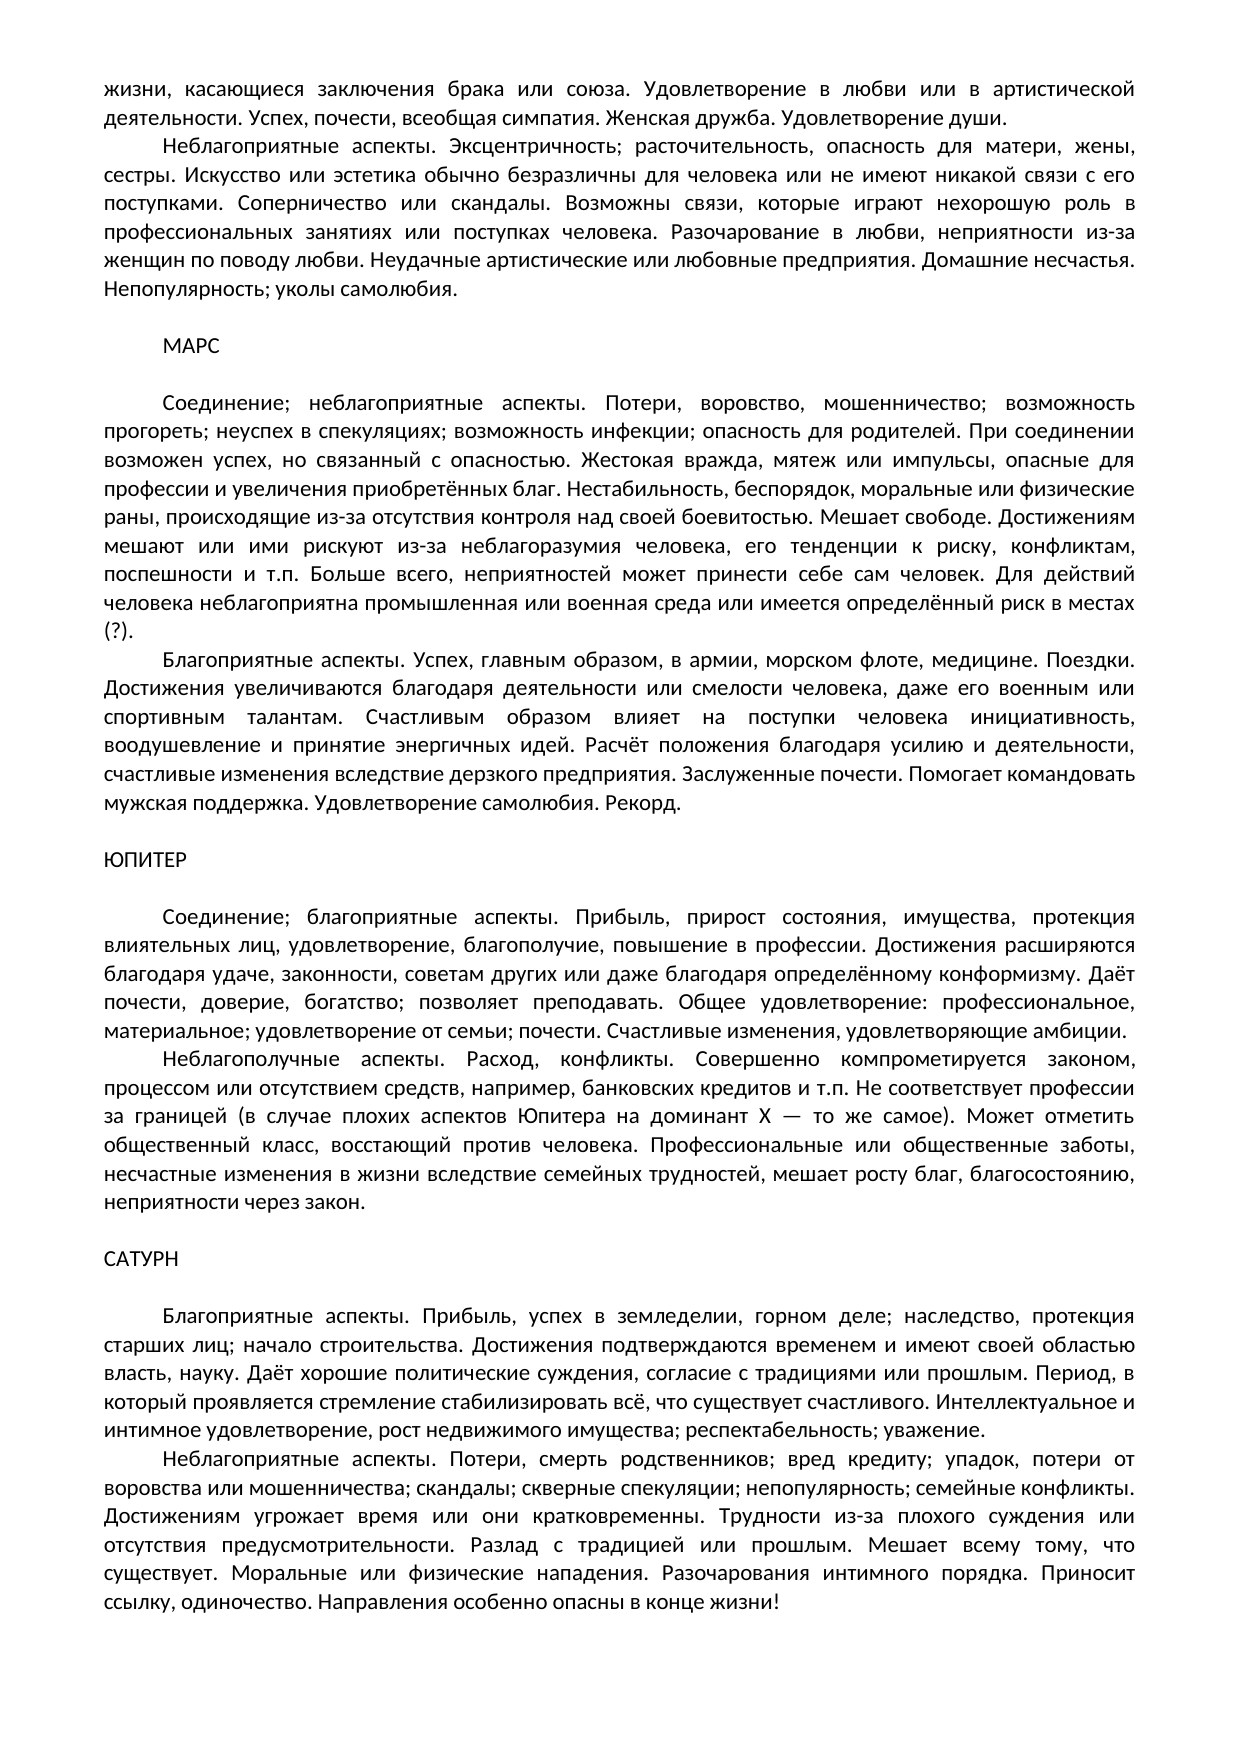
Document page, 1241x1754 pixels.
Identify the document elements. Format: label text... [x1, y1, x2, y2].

text Неблагоприятные аспекты. Эксцентричность; расточительность, опасность для матери, жены, сестры. Искусство или эстетика обычно безразличны для человека или не имеют никакой связи с его поступками. Соперничество или скандалы. Возможны связи, которые играют нехорошую роль в профессиональных занятиях или поступках человека. Разочарование в любви, неприятности из-за женщин по поводу любви. Неудачные артистические или любовные предприятия. Домашние несчастья. Непопулярность; уколы самолюбия. [103, 131, 1137, 302]
text САТУРН [103, 1244, 1137, 1273]
text Благоприятные аспекты. Успех, главным образом, в армии, морском флоте, медицине. Поездки. Достижения увеличиваются благодаря деятельности или смелости человека, даже его военным или спортивным талантам. Счастливым образом влияет на поступки человека инициативность, воодушевление и принятие энергичных идей. Расчёт положения благодаря усилию и деятельности, счастливые изменения вследствие дерзкого предприятия. Заслуженные почести. Помогает командовать мужская поддержка. Удовлетворение самолюбия. Рекорд. [103, 645, 1137, 816]
text МАРС [103, 331, 1137, 359]
text Соединение; благоприятные аспекты. Прибыль, прирост состояния, имущества, протекция влиятельных лиц, удовлетворение, благополучие, повышение в профессии. Достижения расширяются благодаря удаче, законности, советам других или даже благодаря определённому конформизму. Даёт почести, доверие, богатство; позволяет преподавать. Общее удовлетворение: профессиональное, материальное; удовлетворение от семьи; почести. Счастливые изменения, удовлетворяющие амбиции. [103, 902, 1137, 1044]
text Соединение; неблагоприятные аспекты. Потери, воровство, мошенничество; возможность прогореть; неуспех в спекуляциях; возможность инфекции; опасность для родителей. При соединении возможен успех, но связанный с опасностью. Жестокая вражда, мятеж или импульсы, опасные для профессии и увеличения приобретённых благ. Нестабильность, беспорядок, моральные или физические раны, происходящие из-за отсутствия контроля над своей боевитостью. Мешает свободе. Достижениям мешают или ими рискуют из-за неблагоразумия человека, его тенденции к риску, конфликтам, поспешности и т.п. Больше всего, неприятностей может принести себе сам человек. Для действий человека неблагоприятна промышленная или военная среда или имеется определённый риск в местах (?). [103, 388, 1137, 645]
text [103, 74, 1137, 131]
text Неблагоприятные аспекты. Потери, смерть родственников; вред кредиту; упадок, потери от воровства или мошенничества; скандалы; скверные спекуляции; непопулярность; семейные конфликты. Достижениям угрожает время или они кратковременны. Трудности из-за плохого суждения или отсутствия предусмотрительности. Разлад с традицией или прошлым. Мешает всему тому, что существует. Моральные или физические нападения. Разочарования интимного порядка. Приносит ссылку, одиночество. Направления особенно опасны в конце жизни! [103, 1444, 1137, 1615]
text Неблагополучные аспекты. Расход, конфликты. Совершенно компрометируется законом, процессом или отсутствием средств, например, банковских кредитов и т.п. Не соответствует профессии за границей (в случае плохих аспектов Юпитера на доминант X — то же самое). Может отметить общественный класс, восстающий против человека. Профессиональные или общественные заботы, несчастные изменения в жизни вследствие семейных трудностей, мешает росту благ, благосостоянию, неприятности через закон. [103, 1044, 1137, 1216]
text ЮПИТЕР [103, 844, 1137, 873]
text Благоприятные аспекты. Прибыль, успех в земледелии, горном деле; наследство, протекция старших лиц; начало строительства. Достижения подтверждаются временем и имеют своей областью власть, науку. Даёт хорошие политические суждения, согласие с традициями или прошлым. Период, в который проявляется стремление стабилизировать всё, что существует счастливого. Интеллектуальное и интимное удовлетворение, рост недвижимого имущества; респектабельность; уважение. [103, 1301, 1137, 1444]
